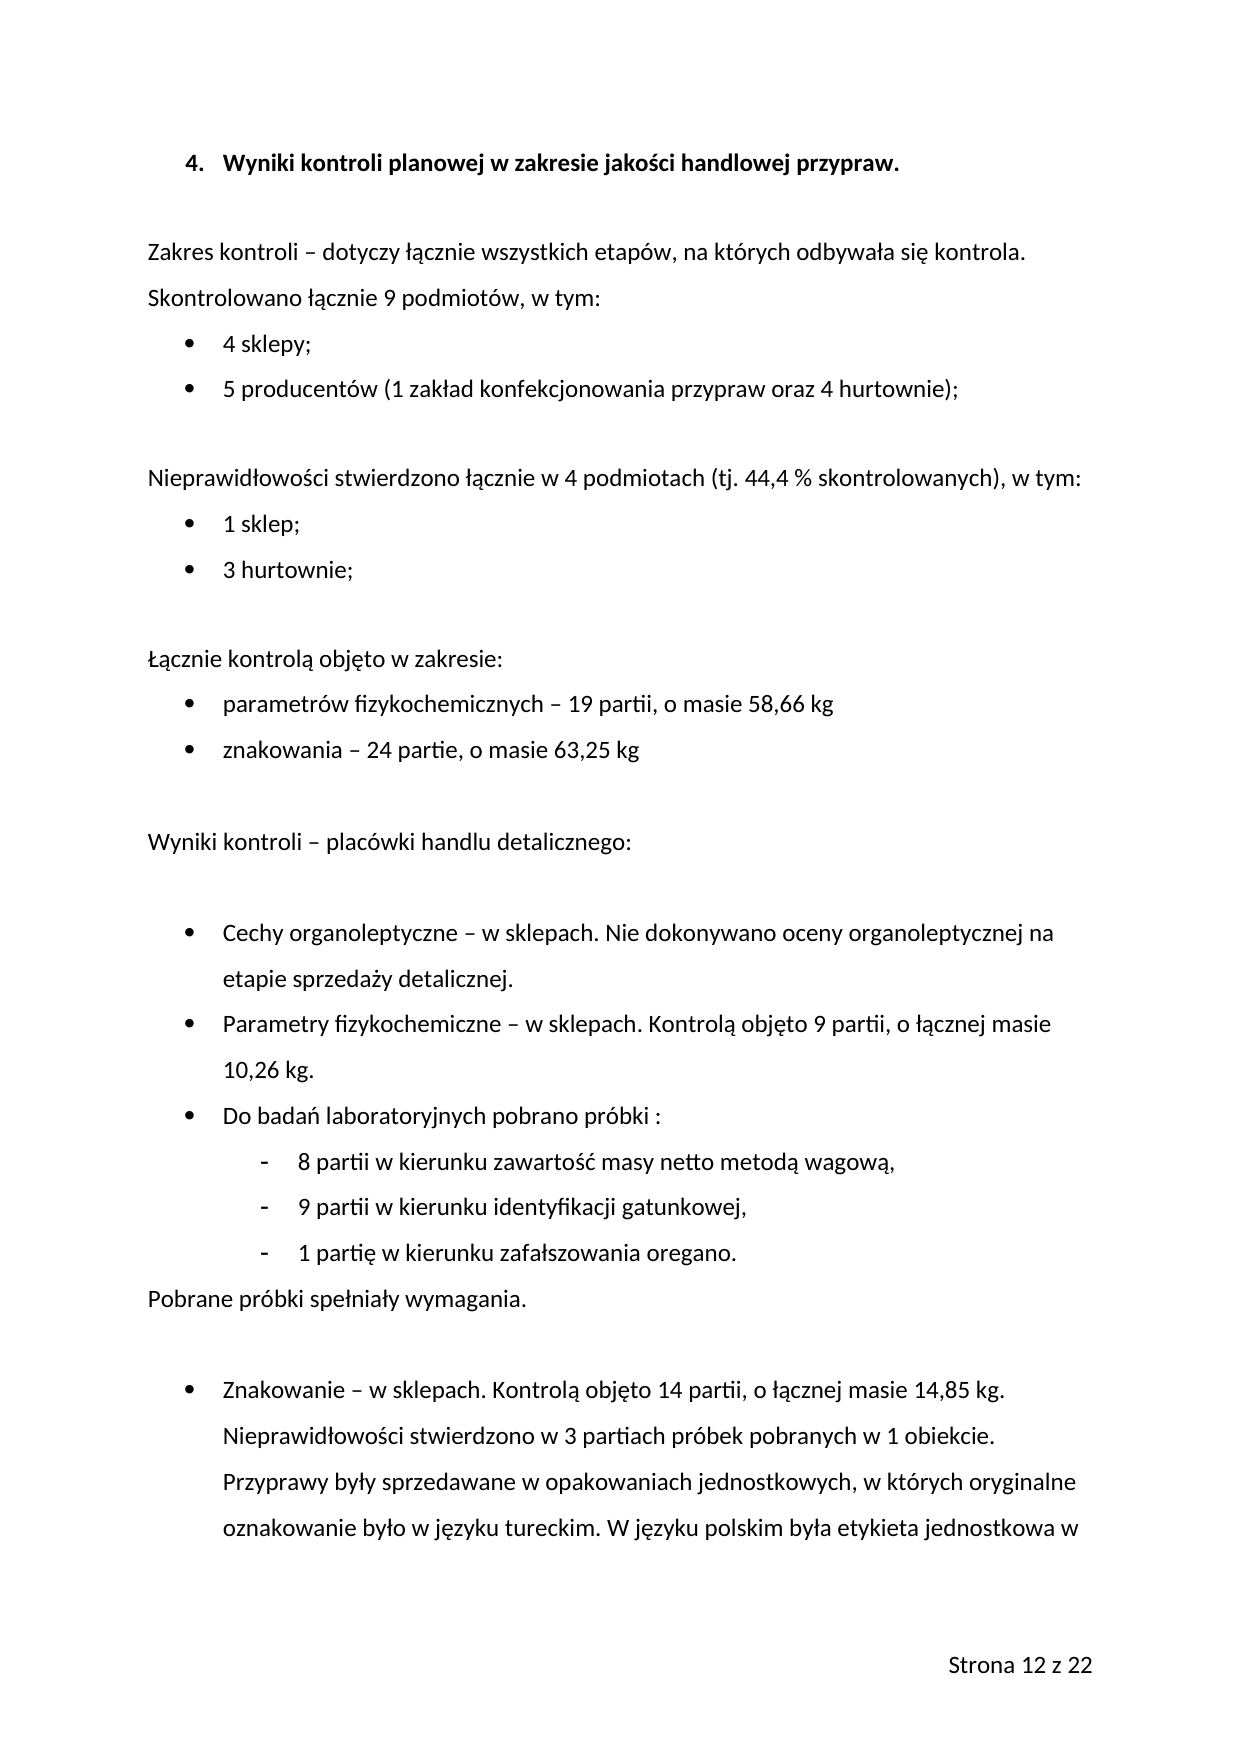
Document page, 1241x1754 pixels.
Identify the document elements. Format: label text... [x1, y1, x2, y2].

list znakowania – 24 partie, o masie 63,25 kg [185, 734, 1093, 765]
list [185, 1374, 1093, 1542]
list 1 partię w kierunku zafałszowania oregano. [260, 1237, 1093, 1268]
list Wyniki kontroli planowej w zakresie jakości handlowej przypraw. [185, 148, 1093, 178]
text Nieprawidłowości stwierdzono łącznie w 4 podmiotach (tj. 44,4 % skontrolowanych), w tym: [148, 462, 1093, 493]
list 4 sklepy; [185, 328, 1093, 358]
list Do badań laboratoryjnych pobrano próbki : [185, 1100, 1093, 1131]
text Łącznie kontrolą objęto w zakresie: [148, 643, 1093, 673]
text Wyniki kontroli – placówki handlu detalicznego: [148, 826, 1093, 856]
text Skontrolowano łącznie 9 podmiotów, w tym: [148, 282, 1093, 313]
list 9 partii w kierunku identyfikacji gatunkowej, [260, 1192, 1093, 1222]
list Parametry fizykochemiczne – w sklepach. Kontrolą objęto 9 partii, o łącznej masie 10,26 kg. [185, 1009, 1093, 1085]
list parametrów fizykochemicznych – 19 partii, o masie 58,66 kg [185, 688, 1093, 719]
list 1 sklep; [185, 508, 1093, 539]
text Pobrane próbki spełniały wymagania. [148, 1283, 1093, 1313]
list Cechy organoleptyczne – w sklepach. Nie dokonywano oceny organoleptycznej na etapie sprzedaży detalicznej. [185, 917, 1093, 993]
text Zakres kontroli – dotyczy łącznie wszystkich etapów, na których odbywała się kontrola. [148, 236, 1093, 267]
list 8 partii w kierunku zawartość masy netto metodą wagową, [260, 1146, 1093, 1176]
list 5 producentów (1 zakład konfekcjonowania przypraw oraz 4 hurtownie); [185, 374, 1093, 404]
list 3 hurtownie; [185, 554, 1093, 584]
